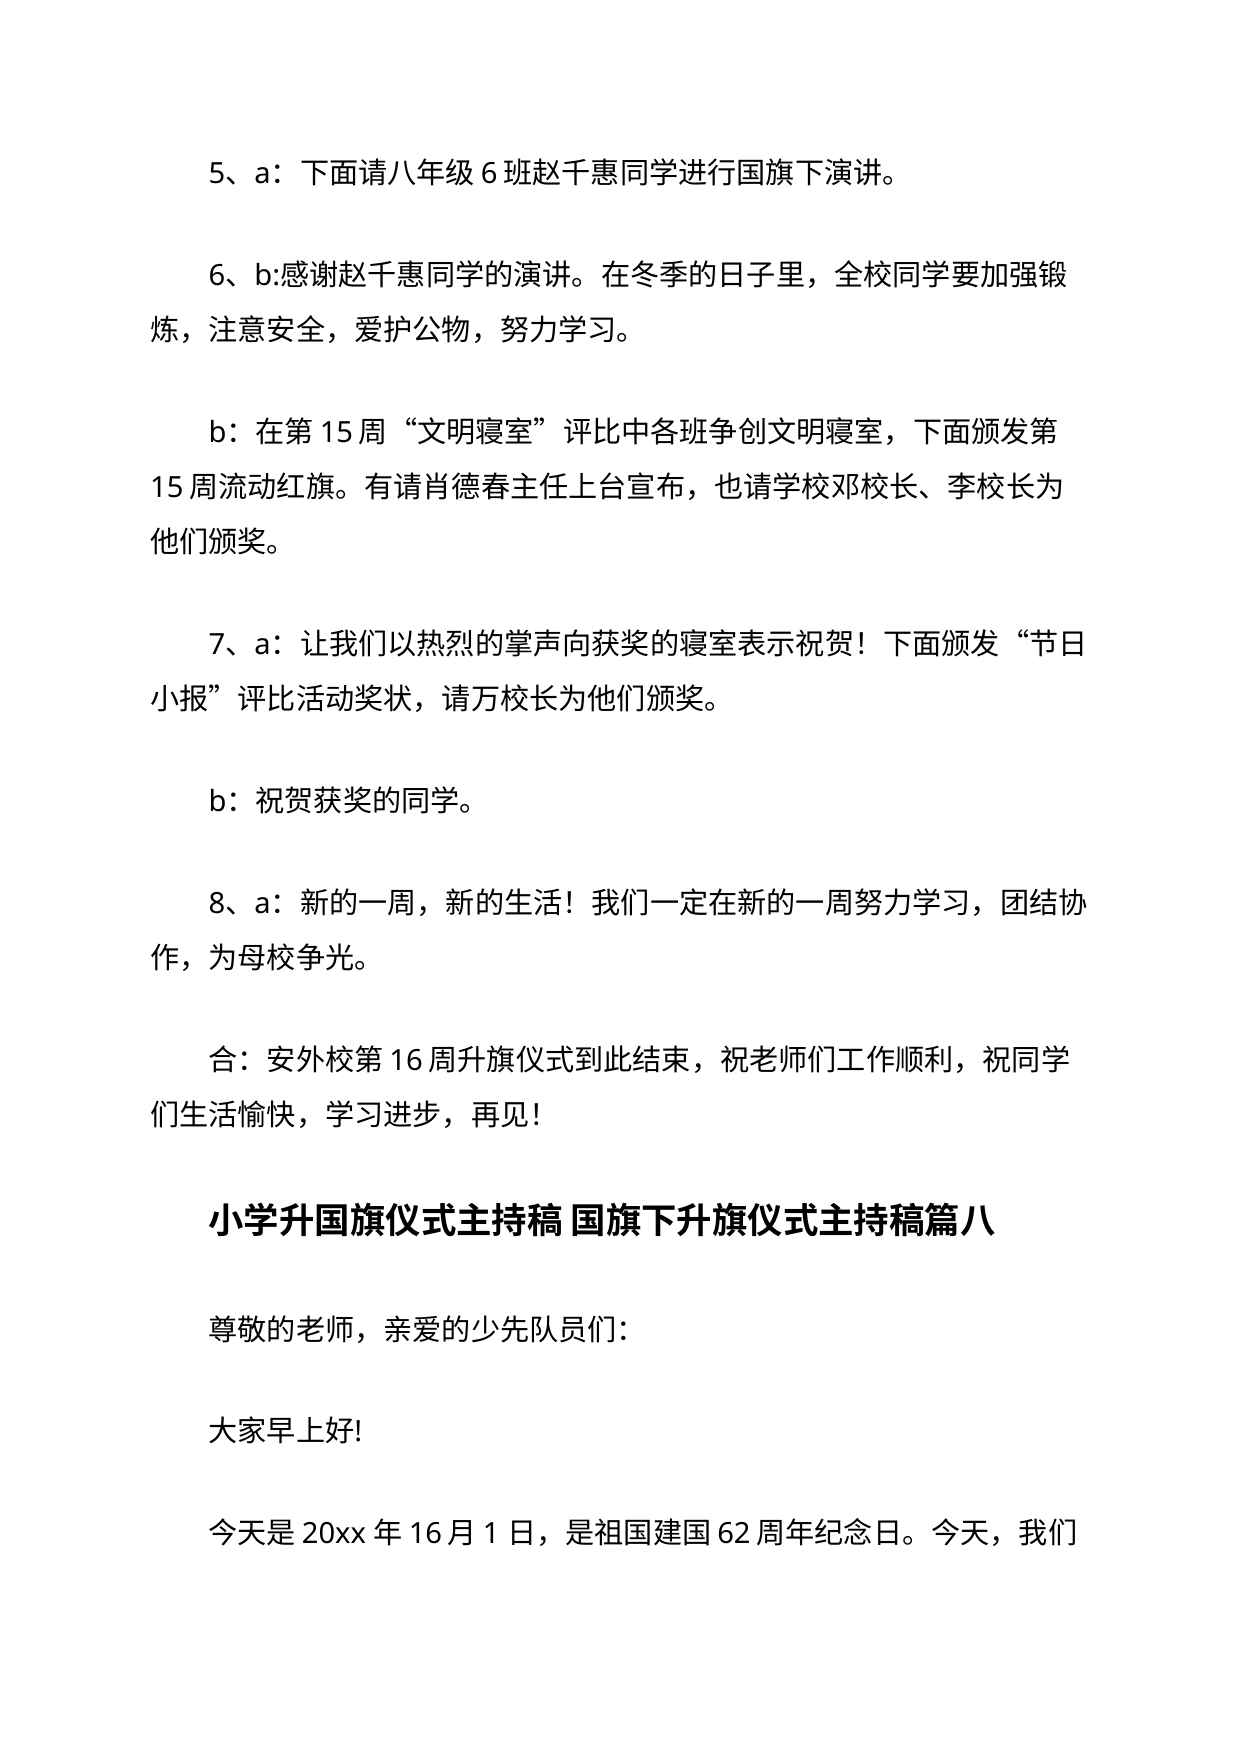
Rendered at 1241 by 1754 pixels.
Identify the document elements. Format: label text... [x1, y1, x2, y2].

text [150, 1510, 1090, 1552]
text 小学升国旗仪式主持稿 国旗下升旗仪式主持稿篇八 [150, 1193, 1090, 1244]
text 合：安外校第16周升旗仪式到此结束，祝老师们工作顺利，祝同学们生活愉快，学习进步，再见！ [150, 1036, 1090, 1133]
text 6、b:感谢赵千惠同学的演讲。在冬季的日子里，全校同学要加强锻炼，注意安全，爱护公物，努力学习。 [150, 252, 1090, 349]
text 5、a：下面请八年级6班赵千惠同学进行国旗下演讲。 [150, 150, 1090, 192]
text 7、a：让我们以热烈的掌声向获奖的寝室表示祝贺！下面颁发“节日小报”评比活动奖状，请万校长为他们颁奖。 [150, 621, 1090, 718]
text b：在第15周“文明寝室”评比中各班争创文明寝室，下面颁发第15周流动红旗。有请肖德春主任上台宣布，也请学校邓校长、李校长为他们颁奖。 [150, 409, 1090, 561]
text 尊敬的老师，亲爱的少先队员们： [150, 1306, 1090, 1348]
text b：祝贺获奖的同学。 [150, 777, 1090, 820]
text 大家早上好! [150, 1408, 1090, 1450]
text 8、a：新的一周，新的生活！我们一定在新的一周努力学习，团结协作，为母校争光。 [150, 879, 1090, 977]
